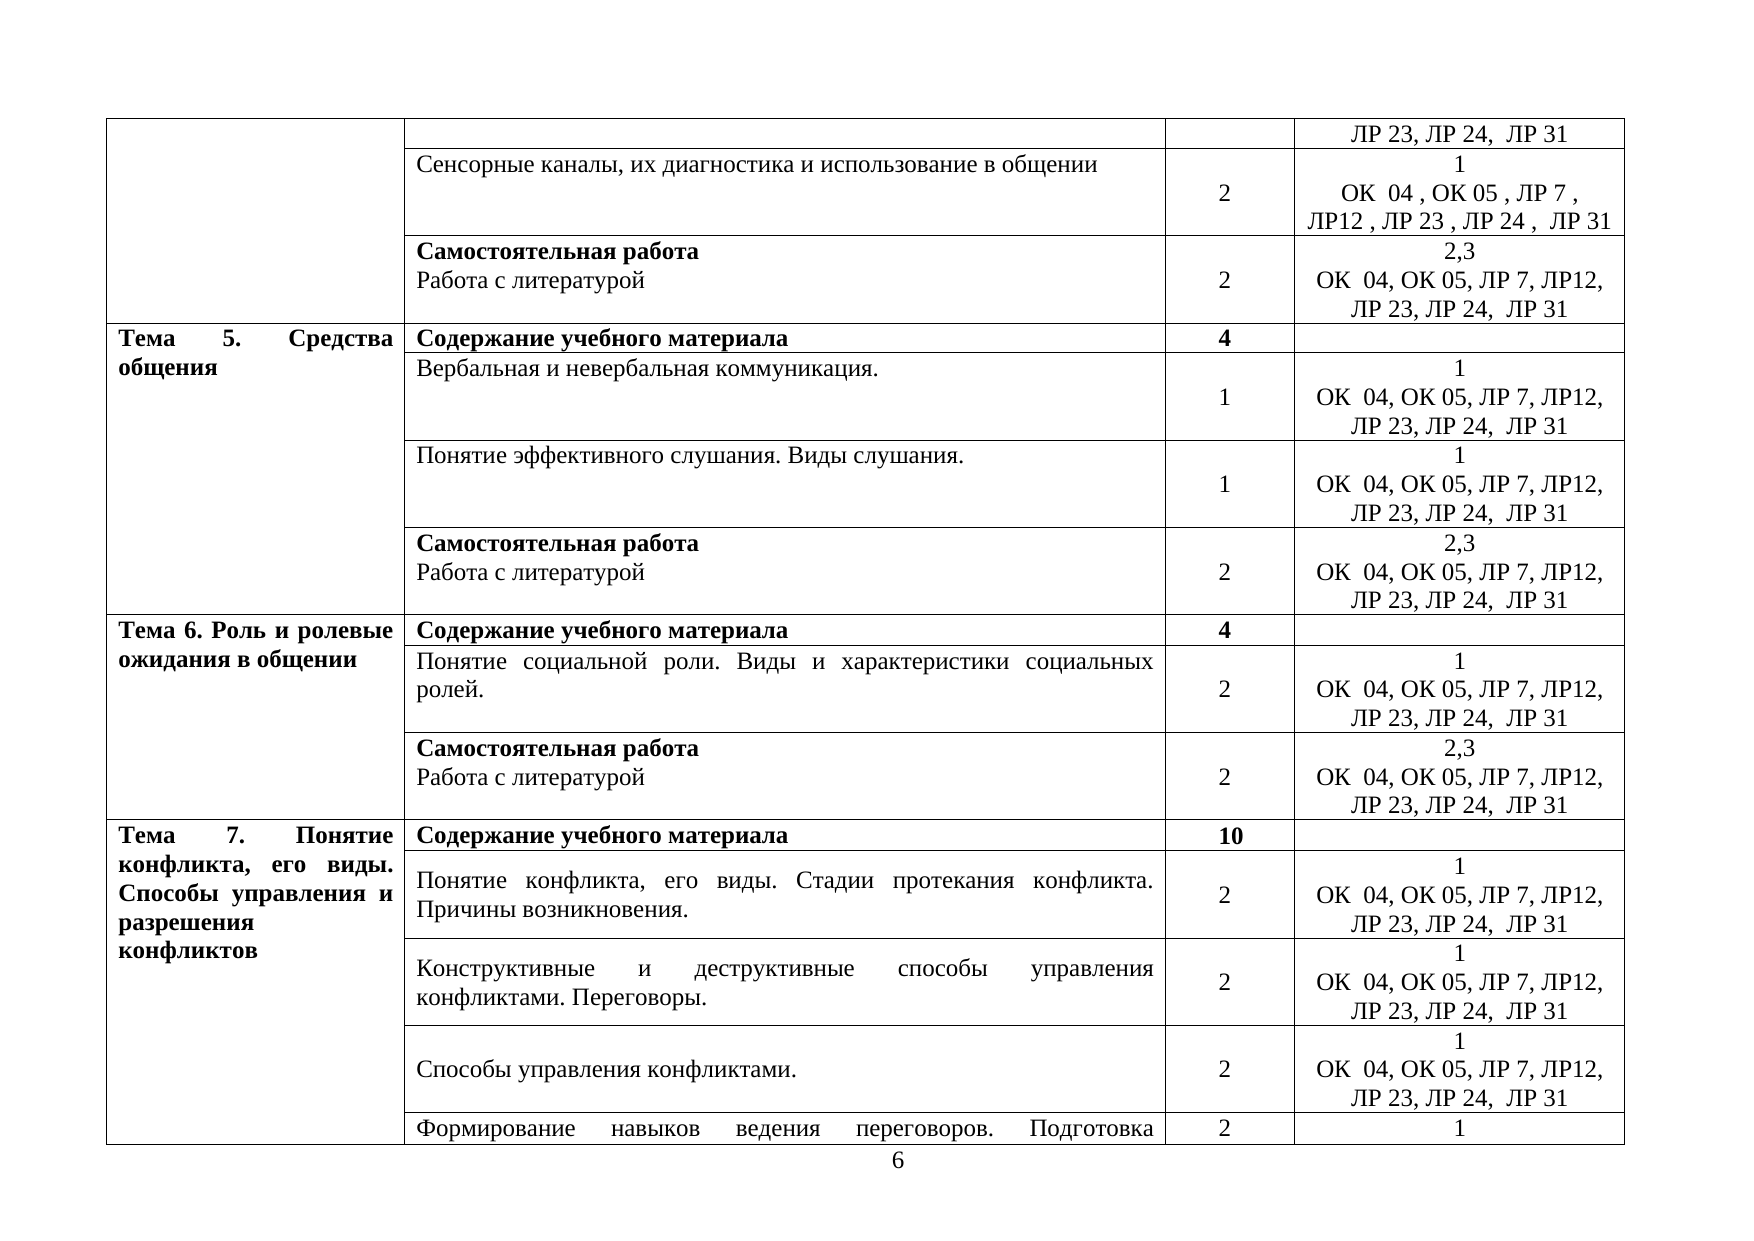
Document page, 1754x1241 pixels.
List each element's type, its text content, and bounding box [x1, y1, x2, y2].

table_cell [1295, 1113, 1624, 1144]
table_cell Вербальная и невербальная коммуникация. [405, 353, 1165, 439]
table_cell 2,3 ОК 04, ОК 05, ЛР 7, ЛР12, ЛР 23, ЛР 24, ЛР 31 [1295, 733, 1624, 819]
table_cell 2 [1166, 236, 1294, 322]
table_cell Самостоятельная работа Работа с литературой [405, 733, 1165, 819]
table_cell Содержание учебного материала [405, 324, 1165, 352]
table_cell [1295, 324, 1624, 352]
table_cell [405, 119, 1165, 148]
table_cell 10 [1166, 820, 1294, 850]
table_cell 1 ОК 04, ОК 05, ЛР 7, ЛР12, ЛР 23, ЛР 24, ЛР 31 [1295, 441, 1624, 527]
table_cell 4 [1166, 615, 1294, 645]
table_cell Самостоятельная работа Работа с литературой [405, 236, 1165, 322]
table_cell Содержание учебного материала [405, 615, 1165, 645]
table_cell Самостоятельная работа Работа с литературой [405, 528, 1165, 614]
table_cell Способы управления конфликтами. [405, 1026, 1165, 1112]
table_cell 2 [1166, 528, 1294, 614]
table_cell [1295, 1026, 1624, 1112]
table_cell 2 [1166, 733, 1294, 819]
table_cell Тема 7. Понятие конфликта, его виды. Способы управления и разрешения конфликтов [107, 820, 404, 1144]
table_cell Тема 5. Средства общения [107, 324, 404, 614]
table_cell [1295, 820, 1624, 850]
table_cell Понятие эффективного слушания. Виды слушания. [405, 441, 1165, 527]
table_cell 2 [1166, 939, 1294, 1025]
table_cell 2 [1166, 646, 1294, 732]
table_cell Понятие конфликта, его виды. Стадии протекания конфликта. Причины возникновения. [405, 851, 1165, 937]
table_cell 1 [1166, 441, 1294, 527]
table_cell 2 [1166, 1026, 1294, 1112]
table_cell 1 [1166, 353, 1294, 439]
table_cell 2 [1166, 149, 1294, 235]
table_cell 2,3 ОК 04, ОК 05, ЛР 7, ЛР12, ЛР 23, ЛР 24, ЛР 31 [1295, 236, 1624, 322]
table_cell 1 ОК 04, ОК 05, ЛР 7, ЛР12, ЛР 23, ЛР 24, ЛР 31 [1295, 353, 1624, 439]
table_cell 2 [1166, 1113, 1294, 1144]
table_cell Содержание учебного материала [405, 820, 1165, 850]
table_cell 2,3 ОК 04, ОК 05, ЛР 7, ЛР12, ЛР 23, ЛР 24, ЛР 31 [1295, 528, 1624, 614]
table_cell Сенсорные каналы, их диагностика и использование в общении [405, 149, 1165, 235]
table_cell Тема 6. Роль и ролевые ожидания в общении [107, 615, 404, 819]
table_cell 4 [1166, 324, 1294, 352]
table_cell 2 [1166, 851, 1294, 937]
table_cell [405, 1113, 1165, 1144]
table_cell 1 ОК 04, ОК 05, ЛР 7, ЛР12, ЛР 23, ЛР 24, ЛР 31 [1295, 646, 1624, 732]
table_cell 1 ОК 04, ОК 05, ЛР 7, ЛР12, ЛР 23, ЛР 24, ЛР 31 [1295, 939, 1624, 1025]
table_cell [1295, 615, 1624, 645]
table_cell 1 ОК 04, ОК 05, ЛР 7, ЛР12, ЛР 23, ЛР 24, ЛР 31 [1295, 851, 1624, 937]
table_cell 2 [1166, 119, 1294, 148]
table_cell Конструктивные и деструктивные способы управления конфликтами. Переговоры. [405, 939, 1165, 1025]
table_cell 1 ОК 04 , ОК 05 , ЛР 7 , ЛР12 , ЛР 23 , ЛР 24 , ЛР 31 [1295, 149, 1624, 235]
table_cell Понятие социальной роли. Виды и характеристики социальных ролей. [405, 646, 1165, 732]
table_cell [1295, 119, 1624, 148]
